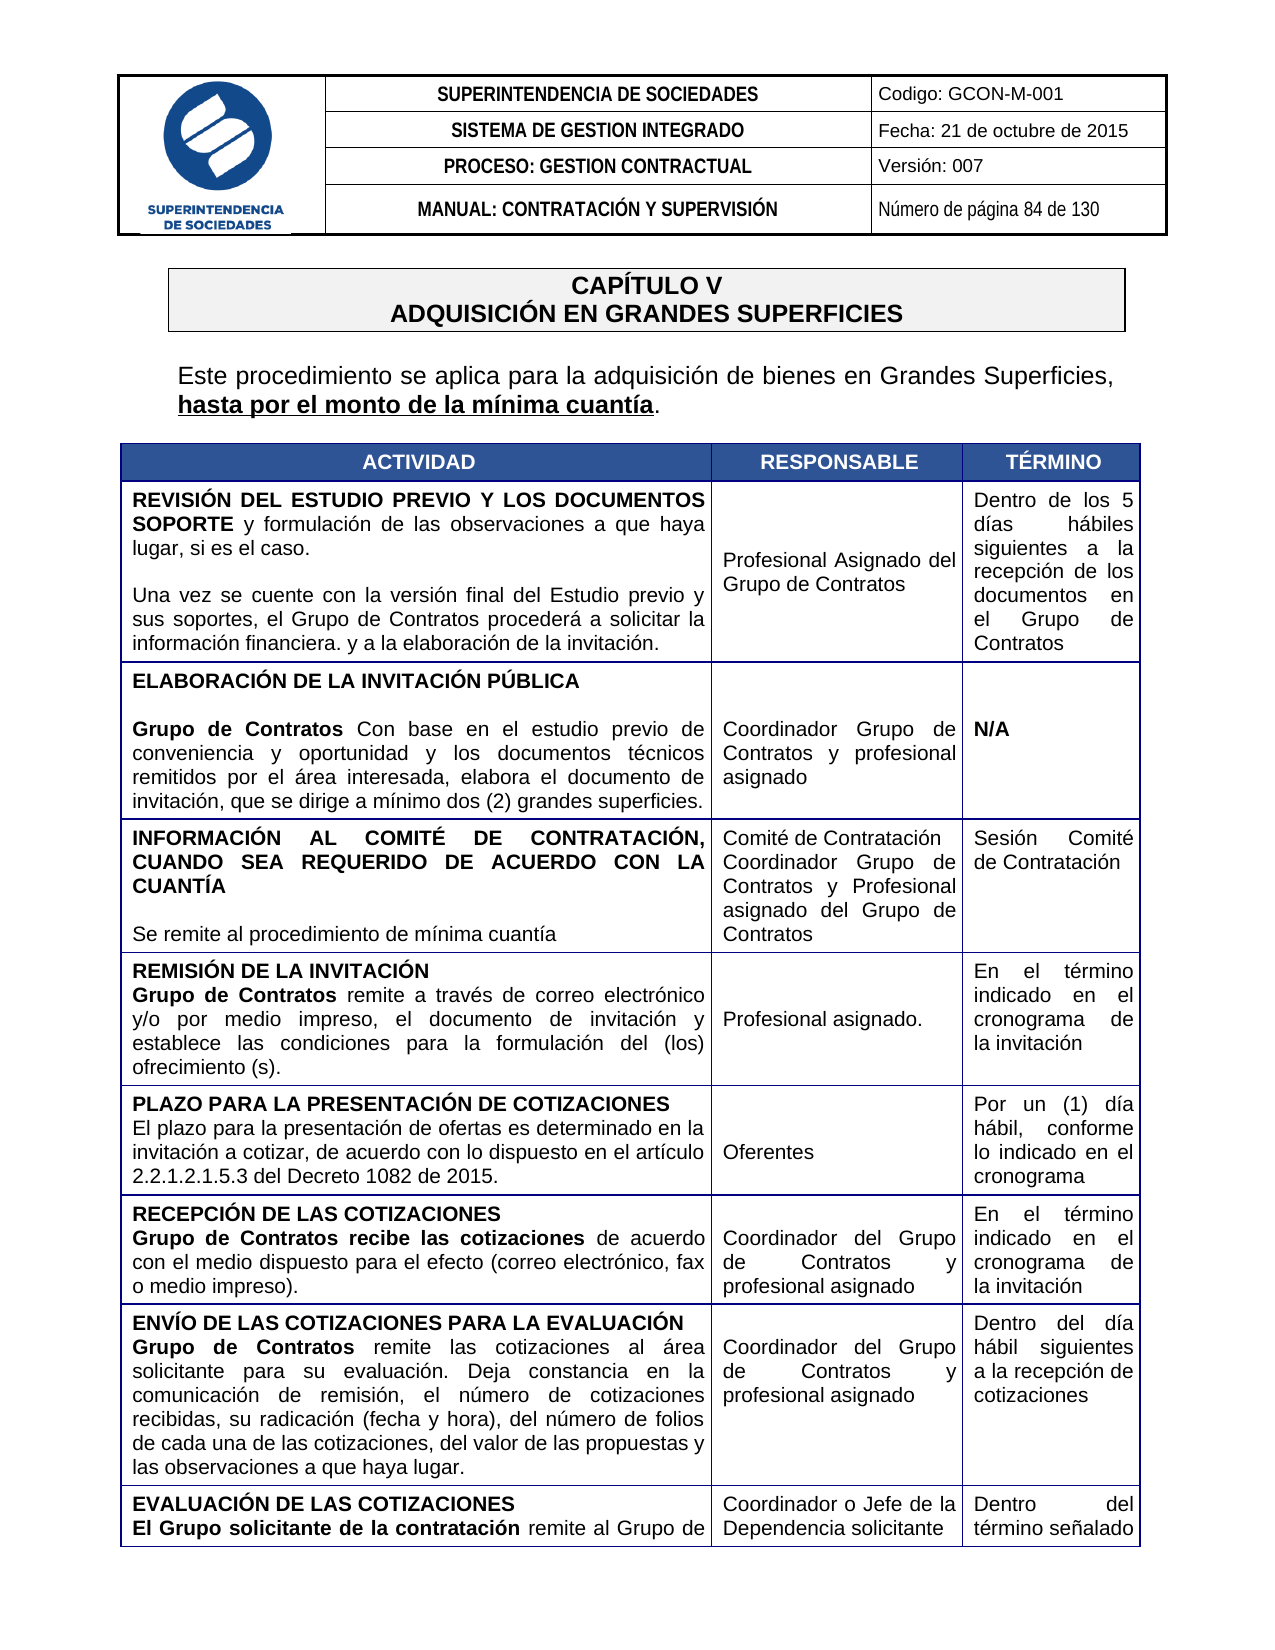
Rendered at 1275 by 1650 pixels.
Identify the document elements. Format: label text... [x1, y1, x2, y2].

table_cell RECEPCIÓN DE LAS COTIZACIONES Grupo de Contratos recibe las cotizaciones de acuerdo con el medio dispuesto para el efecto (correo electrónico, fax o medio impreso). [122, 1196, 711, 1303]
table_cell Comité de Contratación Coordinador Grupo de Contratos y Profesional asignado del Grupo de Contratos [712, 820, 962, 952]
table_cell ENVÍO DE LAS COTIZACIONES PARA LA EVALUACIÓN Grupo de Contratos remite las cotizaciones al área solicitante para su evaluación. Deja constancia en la comunicación de remisión, el número de cotizaciones recibidas, su radicación (fecha y hora), del número de folios de cada una de las cotizaciones, del valor de las propuestas y las observaciones a que haya lugar. [122, 1305, 711, 1484]
table_cell Profesional Asignado del Grupo de Contratos [712, 482, 962, 661]
table_cell INFORMACIÓN AL COMITÉ DE CONTRATACIÓN, CUANDO SEA REQUERIDO DE ACUERDO CON LA CUANTÍA Se remite al procedimiento de mínima cuantía [122, 820, 711, 952]
table_cell Profesional asignado. [712, 953, 962, 1085]
table_cell Coordinador Grupo de Contratos y profesional asignado [712, 663, 962, 818]
table_header TÉRMINO [963, 444, 1139, 480]
table_cell Coordinador del Grupo de Contratos y profesional asignado [712, 1196, 962, 1303]
picture [140, 77, 291, 234]
table_cell Dentro del término señalado en el memorando remisorio de la copia de las cotizaciones [963, 1486, 1139, 1546]
subtitle CAPÍTULO V [169, 269, 1124, 296]
table_cell REVISIÓN DEL ESTUDIO PREVIO Y LOS DOCUMENTOS SOPORTE y formulación de las observaciones a que haya lugar, si es el caso. Una vez se cuente con la versión final del Estudio previo y sus soportes, el Grupo de Contratos procederá a solicitar la información financiera. y a la elaboración de la invitación. [122, 482, 711, 661]
table_header ACTIVIDAD [122, 444, 711, 480]
table_cell Dentro de los 5 días hábiles siguientes a la recepción de los documentos en el Grupo de Contratos [963, 482, 1139, 661]
table_cell Sesión Comité de Contratación [963, 820, 1139, 952]
table_cell N/A [963, 663, 1139, 818]
subtitle ADQUISICIÓN EN GRANDES SUPERFICIES [169, 296, 1124, 331]
table_cell Coordinador del Grupo de Contratos y profesional asignado [712, 1305, 962, 1484]
table_header RESPONSABLE [712, 444, 962, 480]
table_cell PLAZO PARA LA PRESENTACIÓN DE COTIZACIONES El plazo para la presentación de ofertas es determinado en la invitación a cotizar, de acuerdo con lo dispuesto en el artículo 2.2.1.2.1.5.3 del Decreto 1082 de 2015. [122, 1086, 711, 1194]
table_cell REMISIÓN DE LA INVITACIÓN Grupo de Contratos remite a través de correo electrónico y/o por medio impreso, el documento de invitación y establece las condiciones para la formulación del (los) ofrecimiento (s). [122, 953, 711, 1085]
table_cell En el término indicado en el cronograma de la invitación [963, 953, 1139, 1085]
text Este procedimiento se aplica para la adquisición de bienes en Grandes Superficies, hasta por el monto de la mínima cuantía. [177, 361, 1116, 419]
table_cell Por un (1) día hábil, conforme lo indicado en el cronograma [963, 1086, 1139, 1194]
table_cell Coordinador o Jefe de la Dependencia solicitante [712, 1486, 962, 1546]
table_cell Oferentes [712, 1086, 962, 1194]
table_cell Dentro del día hábil siguientes a la recepción de cotizaciones [963, 1305, 1139, 1484]
table_cell En el término indicado en el cronograma de la invitación [963, 1196, 1139, 1303]
table_cell ELABORACIÓN DE LA INVITACIÓN PÚBLICA Grupo de Contratos Con base en el estudio previo de conveniencia y oportunidad y los documentos técnicos remitidos por el área interesada, elabora el documento de invitación, que se dirige a mínimo dos (2) grandes superficies. [122, 663, 711, 818]
